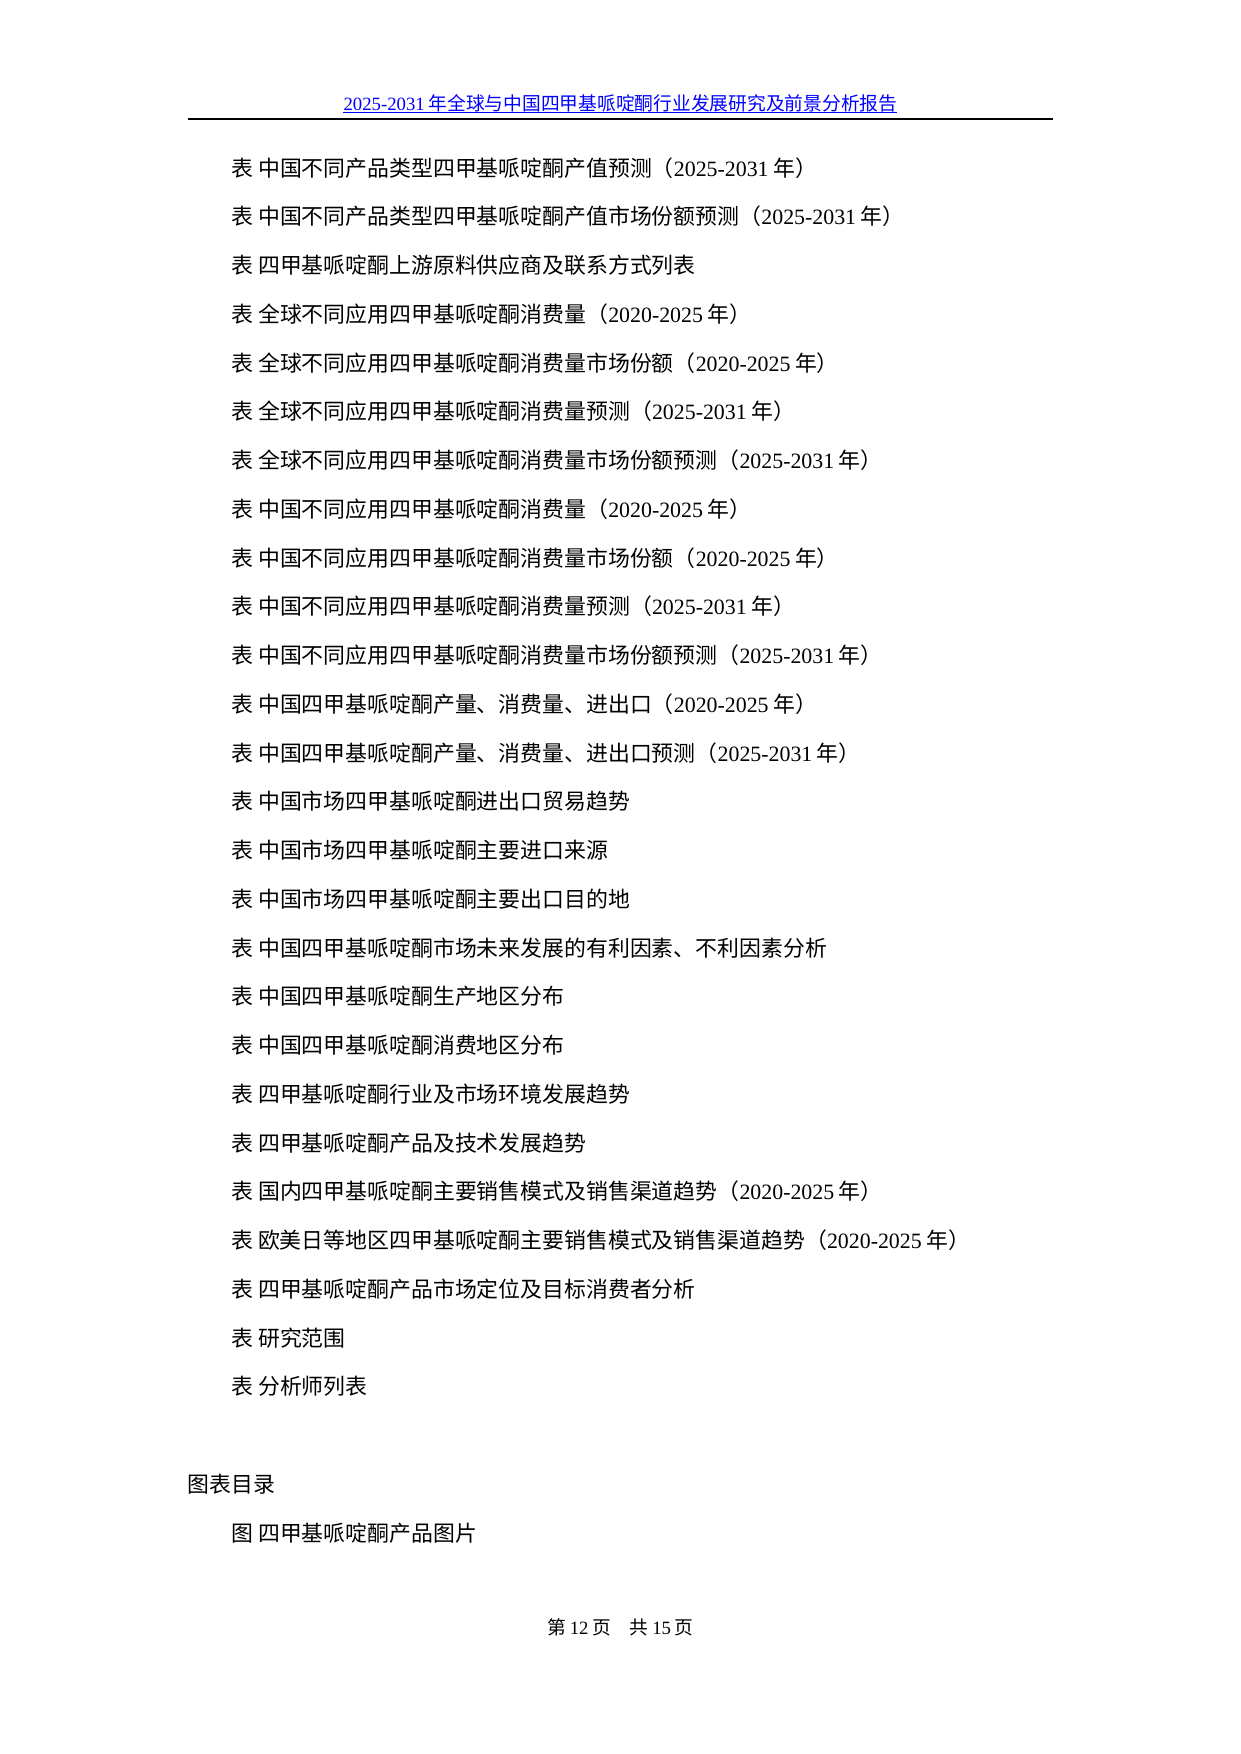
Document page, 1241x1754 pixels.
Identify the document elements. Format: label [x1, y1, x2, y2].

text [187, 150, 1053, 1548]
